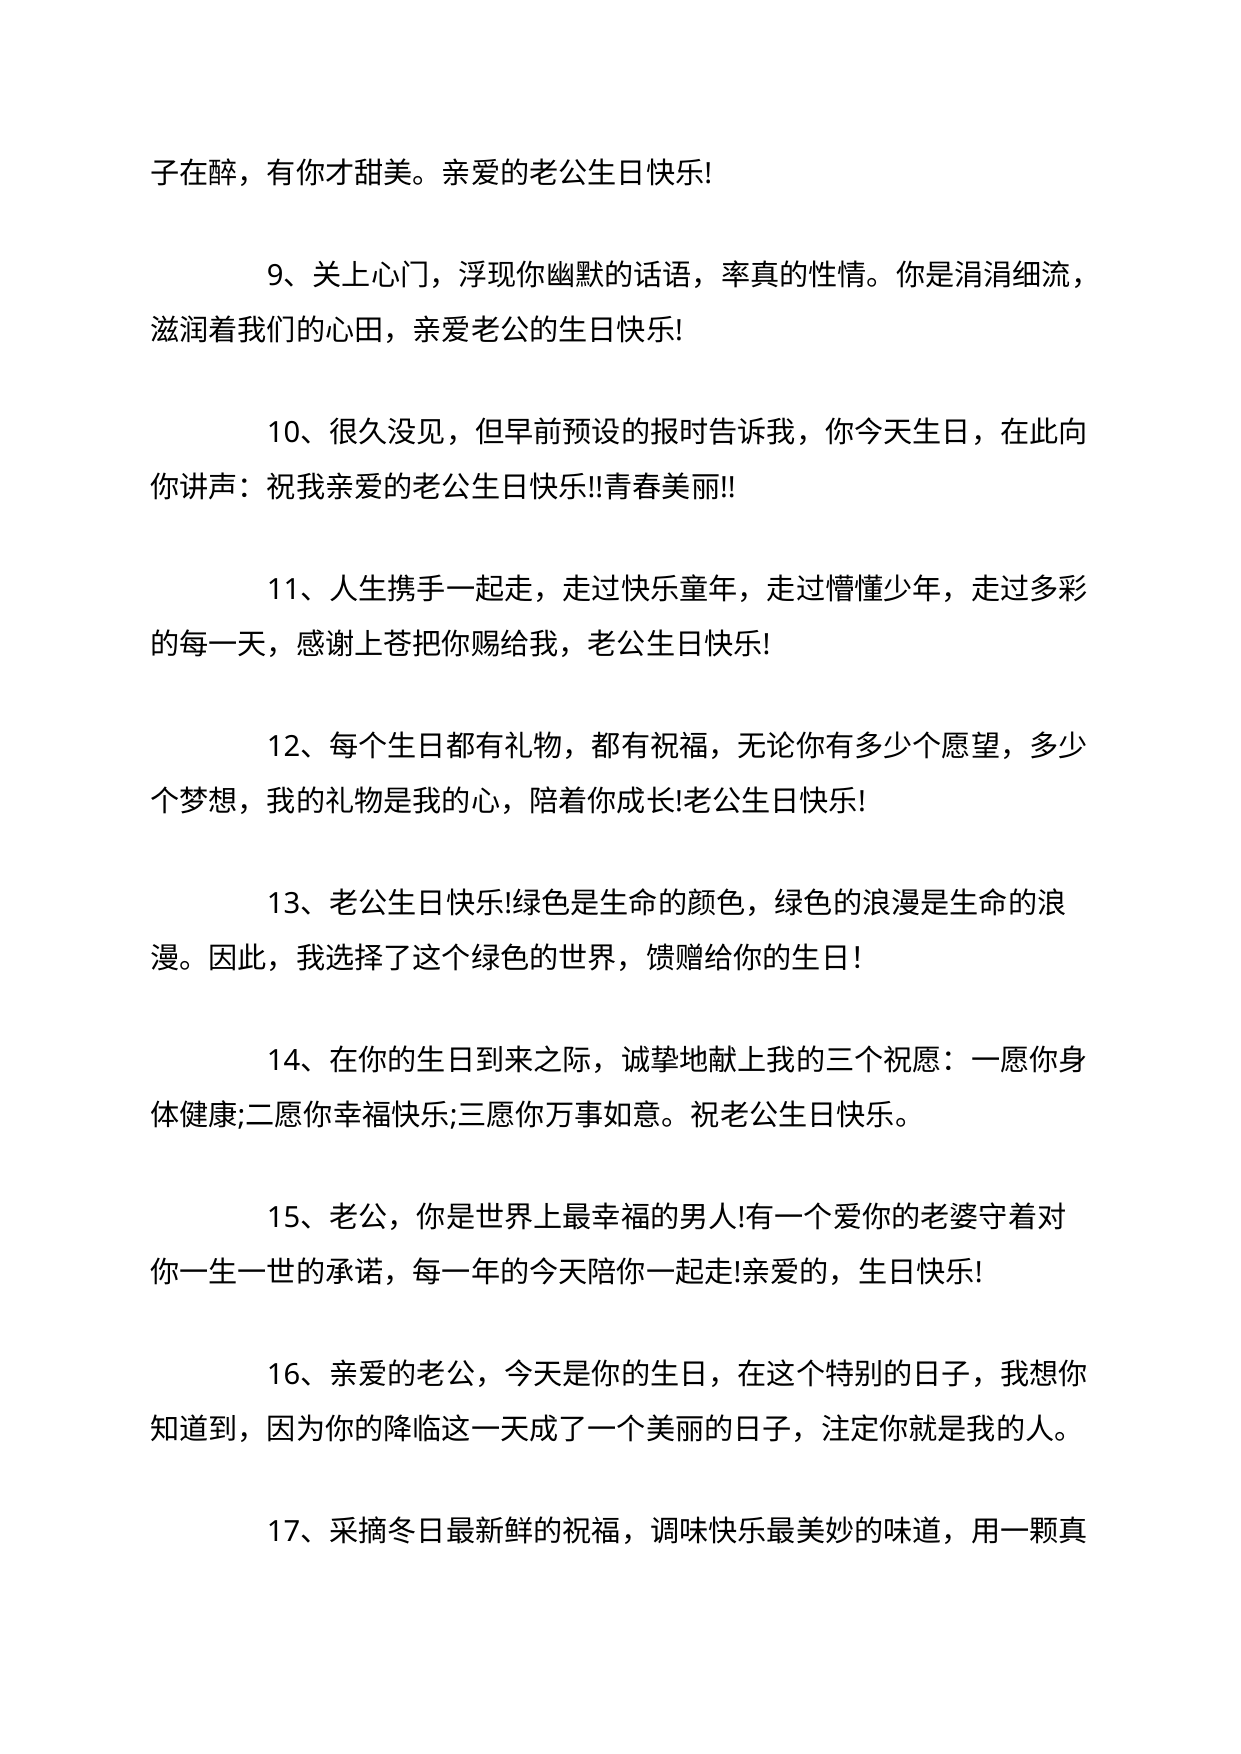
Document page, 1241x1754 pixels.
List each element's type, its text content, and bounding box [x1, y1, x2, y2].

text 9、关上心门，浮现你幽默的话语，率真的性情。你是涓涓细流，滋润着我们的心田，亲爱老公的生日快乐! [150, 252, 1090, 349]
text 16、亲爱的老公，今天是你的生日，在这个特别的日子，我想你知道到，因为你的降临这一天成了一个美丽的日子，注定你就是我的人。 [150, 1351, 1090, 1448]
text 13、老公生日快乐!绿色是生命的颜色，绿色的浪漫是生命的浪漫。因此，我选择了这个绿色的世界，馈赠给你的生日！ [150, 880, 1090, 977]
text 11、人生携手一起走，走过快乐童年，走过懵懂少年，走过多彩的每一天，感谢上苍把你赐给我，老公生日快乐! [150, 566, 1090, 663]
text 15、老公，你是世界上最幸福的男人!有一个爱你的老婆守着对你一生一世的承诺，每一年的今天陪你一起走!亲爱的，生日快乐! [150, 1194, 1090, 1291]
text 14、在你的生日到来之际，诚挚地献上我的三个祝愿：一愿你身体健康;二愿你幸福快乐;三愿你万事如意。祝老公生日快乐。 [150, 1037, 1090, 1134]
text 10、很久没见，但早前预设的报时告诉我，你今天生日，在此向你讲声：祝我亲爱的老公生日快乐!!青春美丽!! [150, 409, 1090, 506]
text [150, 1507, 1090, 1550]
text 12、每个生日都有礼物，都有祝福，无论你有多少个愿望，多少个梦想，我的礼物是我的心，陪着你成长!老公生日快乐! [150, 723, 1090, 820]
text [150, 150, 1090, 192]
